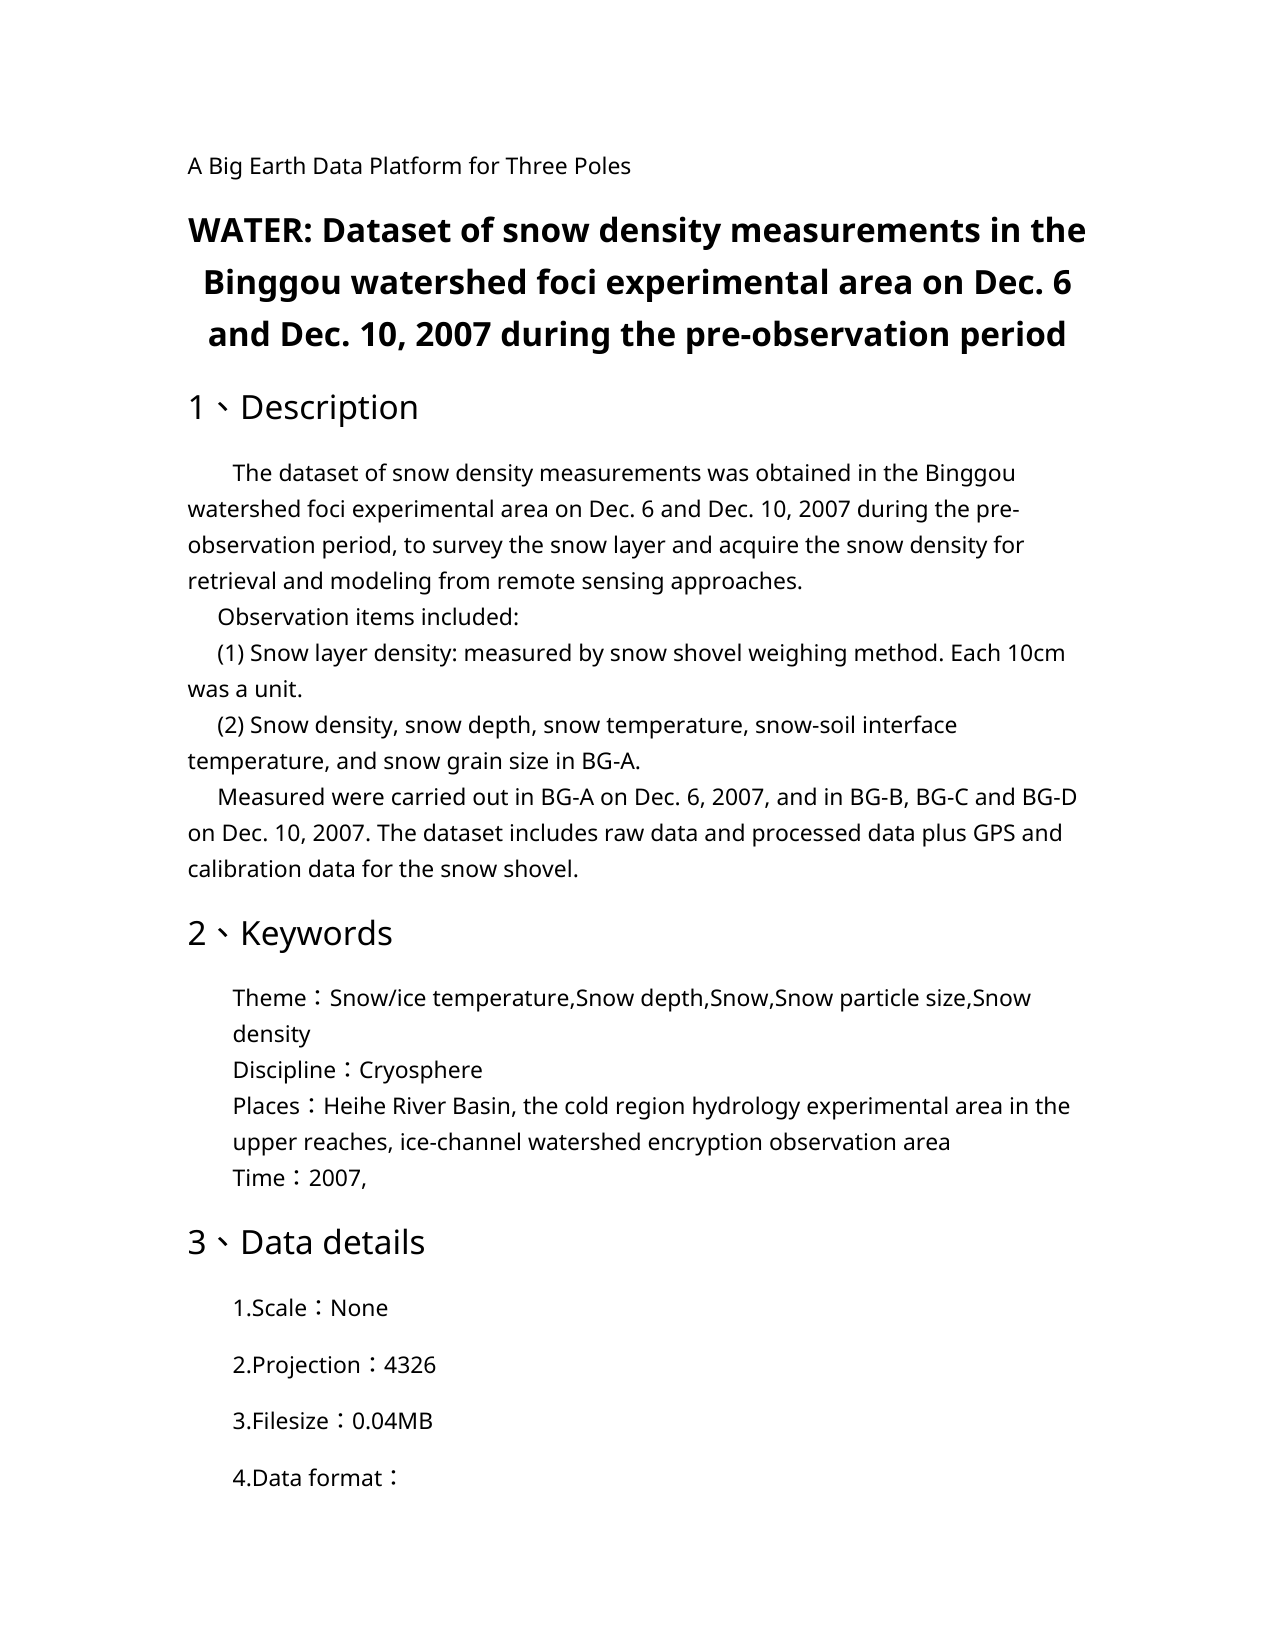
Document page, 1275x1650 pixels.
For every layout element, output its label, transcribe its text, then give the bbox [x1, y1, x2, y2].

text 1、Description [187, 384, 1087, 429]
text A Big Earth Data Platform for Three Poles [187, 150, 1087, 181]
text 3.Filesize：0.04MB [232, 1405, 1087, 1437]
text 3、Data details [187, 1219, 1087, 1264]
text WATER: Dataset of snow density measurements in the Binggou watershed foci experimental area on Dec. 6 and Dec. 10, 2007 during the pre-observation period [187, 207, 1087, 357]
text 1.Scale：None [232, 1292, 1087, 1323]
text 2.Projection：4326 [232, 1348, 1087, 1380]
text 2、Keywords [187, 909, 1087, 955]
text 4.Data format： [232, 1462, 1087, 1493]
text Theme：Snow/ice temperature,Snow depth,Snow,Snow particle size,Snow density Discipline：Cryosphere Places：Heihe River Basin, the cold region hydrology experimental area in the upper reaches, ice-channel watershed encryption observation area Time：2007, [232, 982, 1087, 1193]
text The dataset of snow density measurements was obtained in the Binggou watershed foci experimental area on Dec. 6 and Dec. 10, 2007 during the pre-observation period, to survey the snow layer and acquire the snow density for retrieval and modeling from remote sensing approaches. Observation items included: (1) Snow layer density: measured by snow shovel weighing method. Each 10cm was a unit. (2) Snow density, snow depth, snow temperature, snow-soil interface temperature, and snow grain size in BG-A. Measured were carried out in BG-A on Dec. 6, 2007, and in BG-B, BG-C and BG-D on Dec. 10, 2007. The dataset includes raw data and processed data plus GPS and calibration data for the snow shovel. [187, 457, 1087, 884]
